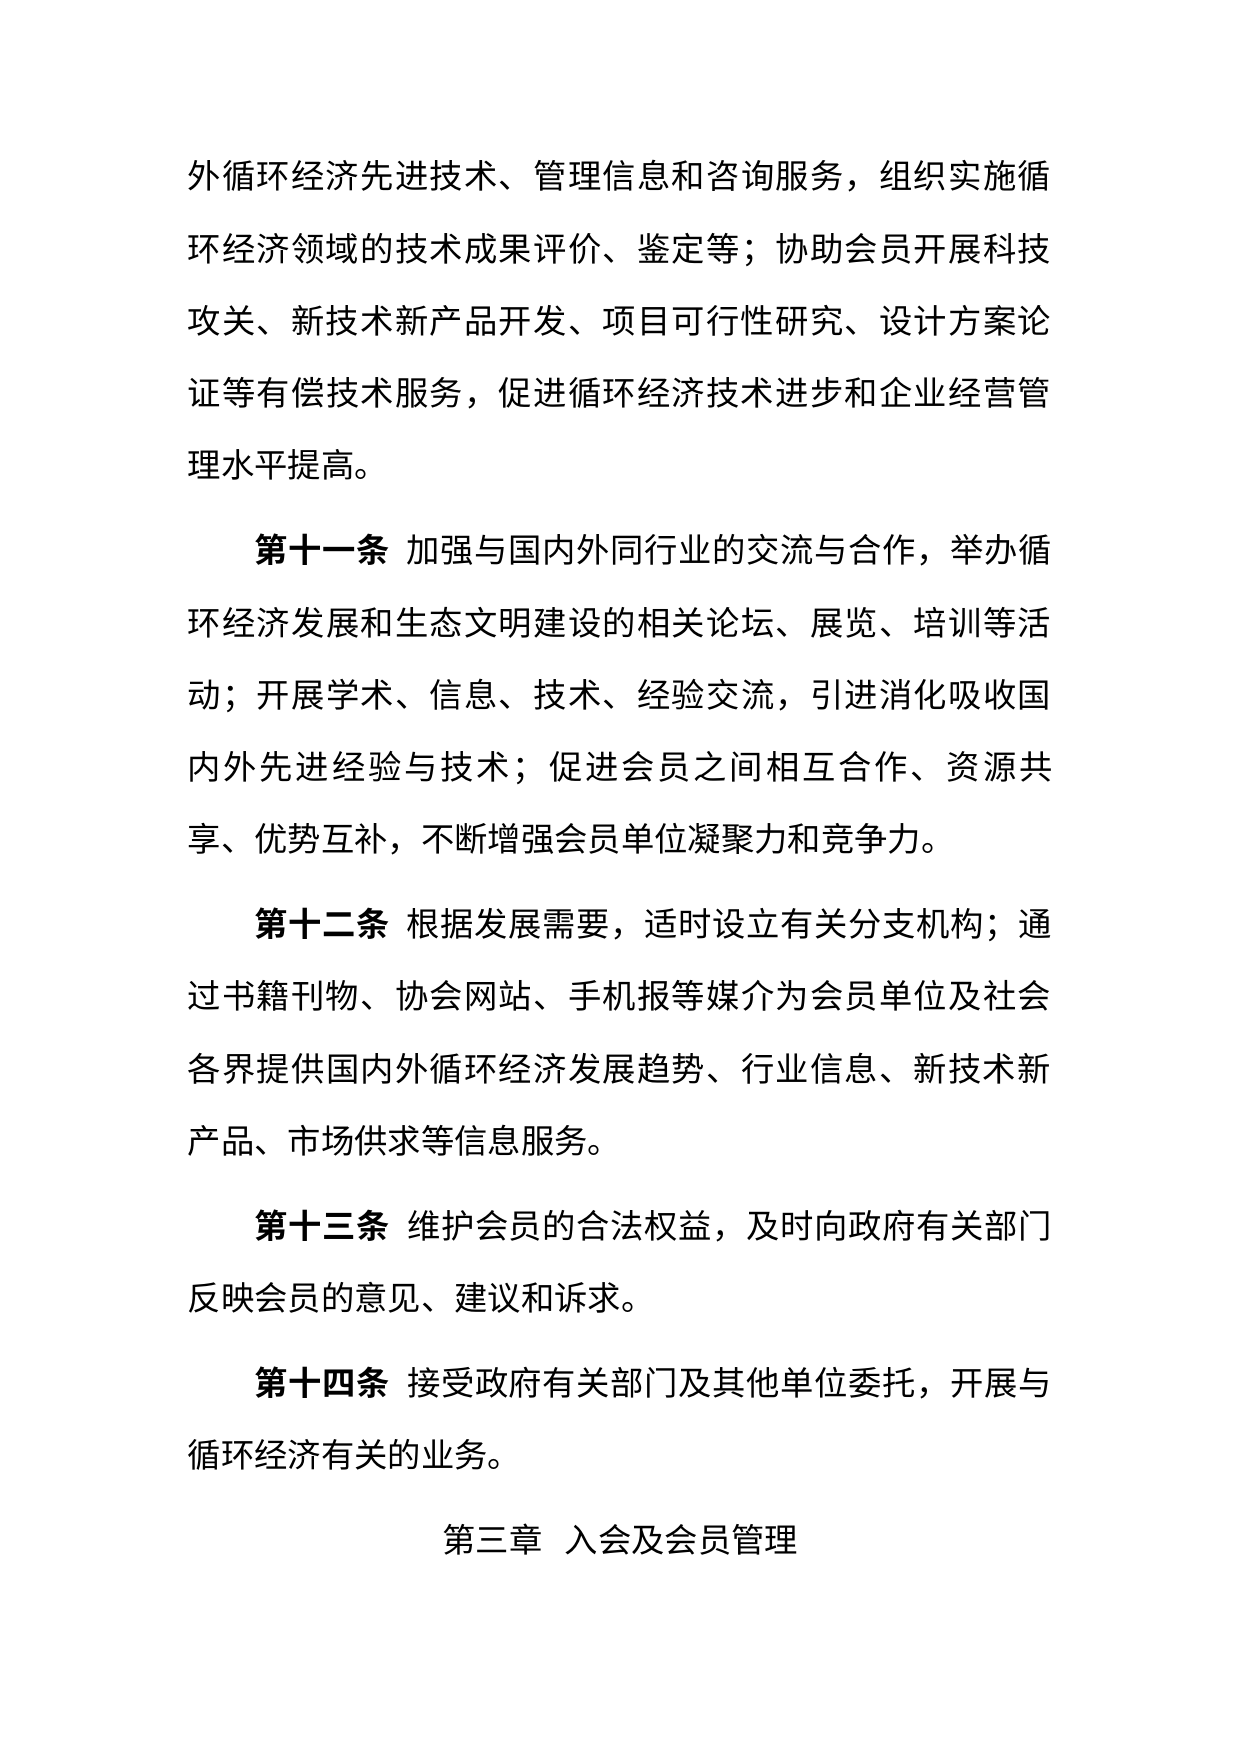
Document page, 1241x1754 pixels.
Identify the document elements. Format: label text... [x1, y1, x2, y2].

text 第三章 入会及会员管理 [187, 1514, 1053, 1562]
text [187, 150, 1053, 487]
text 第十二条 根据发展需要，适时设立有关分支机构；通过书籍刊物、协会网站、手机报等媒介为会员单位及社会各界提供国内外循环经济发展趋势、行业信息、新技术新产品、市场供求等信息服务。 [187, 898, 1053, 1163]
text 第十一条 加强与国内外同行业的交流与合作，举办循环经济发展和生态文明建设的相关论坛、展览、培训等活动；开展学术、信息、技术、经验交流，引进消化吸收国内外先进经验与技术；促进会员之间相互合作、资源共享、优势互补，不断增强会员单位凝聚力和竞争力。 [187, 524, 1053, 861]
text 第十四条 接受政府有关部门及其他单位委托，开展与循环经济有关的业务。 [187, 1357, 1053, 1477]
text 第十三条 维护会员的合法权益，及时向政府有关部门反映会员的意见、建议和诉求。 [187, 1199, 1053, 1320]
